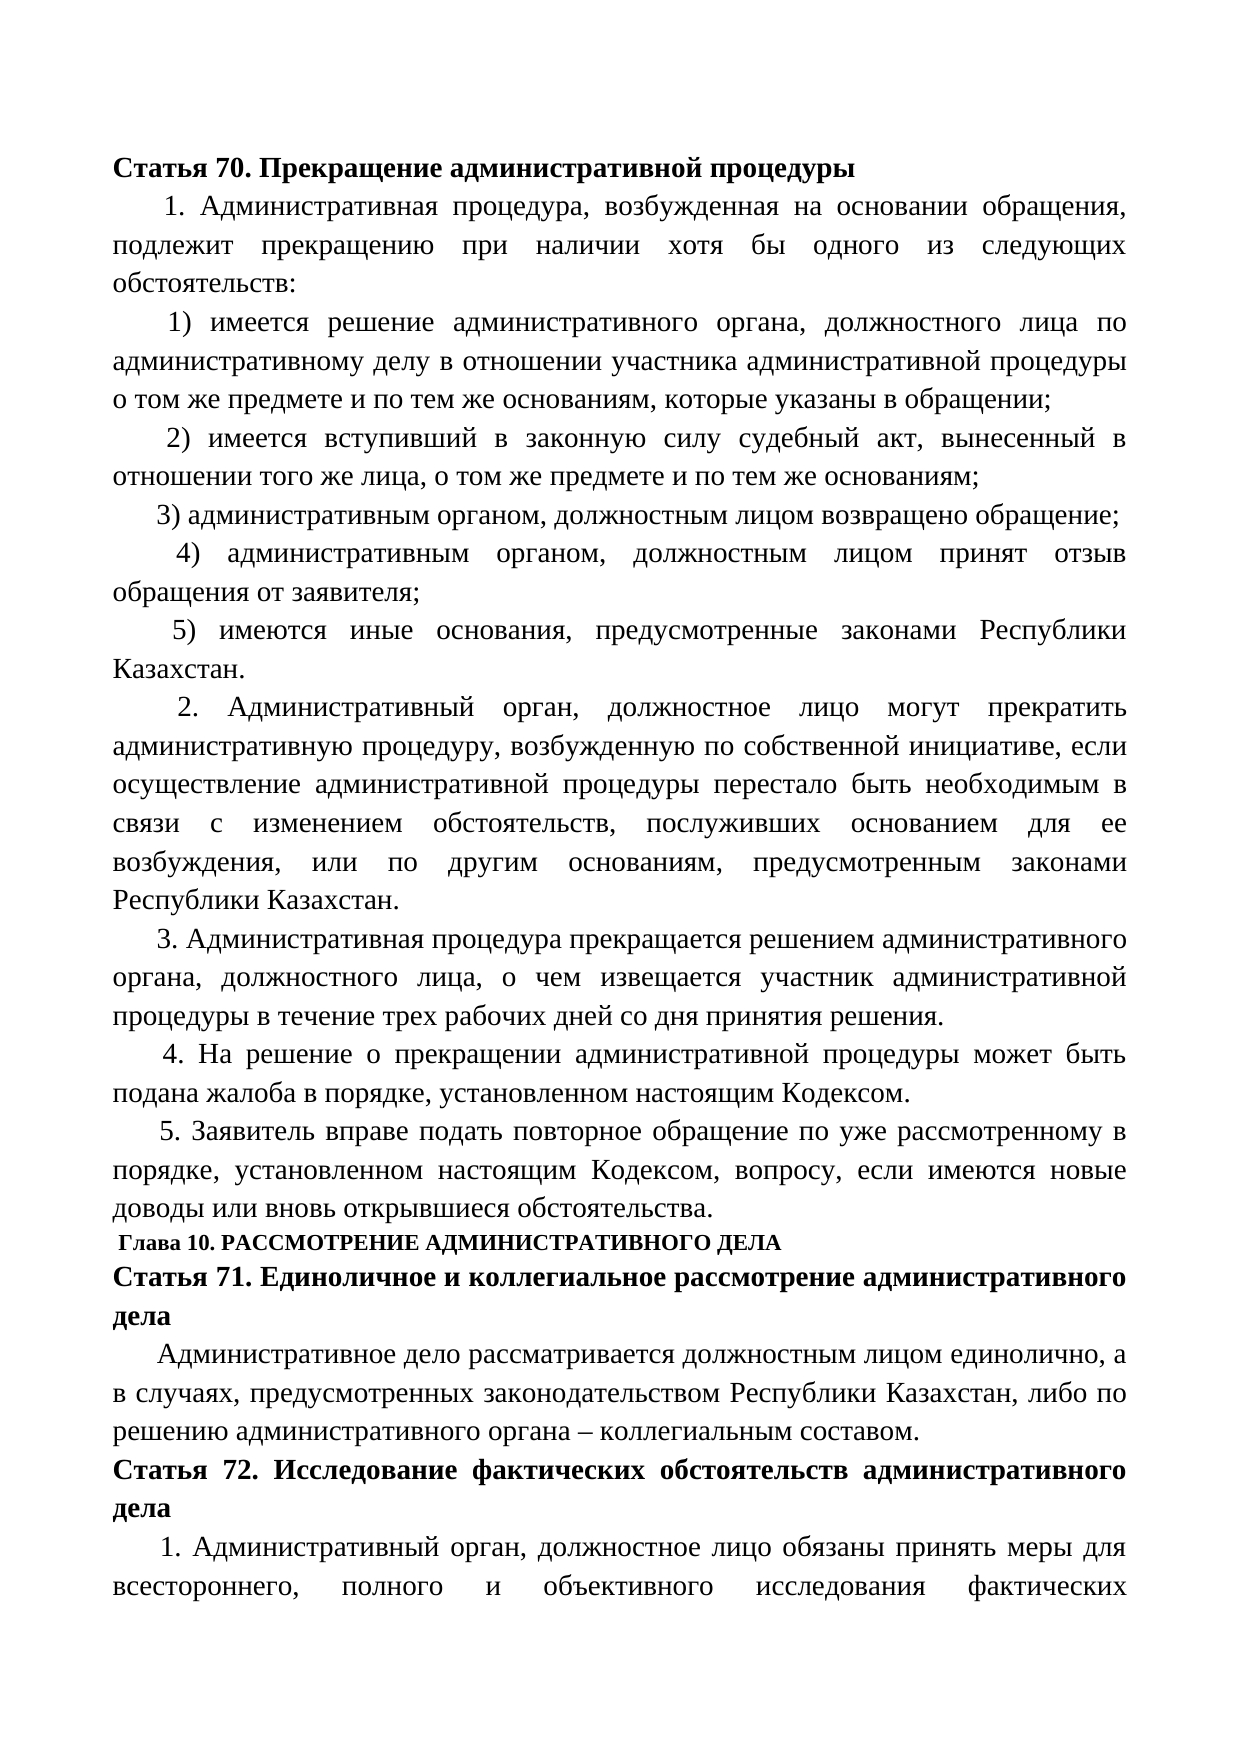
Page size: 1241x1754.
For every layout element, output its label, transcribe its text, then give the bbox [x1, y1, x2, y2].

text 2. Административный орган, должностное лицо могут прекратить административную процедуру, возбужденную по собственной инициативе, если осуществление административной процедуры перестало быть необходимым в связи с изменением обстоятельств, послуживших основанием для ее возбуждения, или по другим основаниям, предусмотренным законами Республики Казахстан. [112, 689, 1128, 916]
text 4. На решение о прекращении административной процедуры может быть подана жалоба в порядке, установленном настоящим Кодексом. [112, 1036, 1128, 1108]
text Статья 71. Единоличное и коллегиальное рассмотрение административного дела [112, 1259, 1128, 1331]
text 1) имеется решение административного органа, должностного лица по административному делу в отношении участника административной процедуры о том же предмете и по тем же основаниям, которые указаны в обращении; [112, 304, 1128, 415]
text 1. Административная процедура, возбужденная на основании обращения, подлежит прекращению при наличии хотя бы одного из следующих обстоятельств: [112, 188, 1128, 299]
text 3) административным органом, должностным лицом возвращено обращение; [112, 497, 1128, 530]
text Глава 10. РАССМОТРЕНИЕ АДМИНИСТРАТИВНОГО ДЕЛА [112, 1229, 1128, 1256]
text 5) имеются иные основания, предусмотренные законами Республики Казахстан. [112, 612, 1128, 684]
text Статья 70. Прекращение административной процедуры [112, 150, 1128, 183]
text Административное дело рассматривается должностным лицом единолично, а в случаях, предусмотренных законодательством Республики Казахстан, либо по решению административного органа – коллегиальным составом. [112, 1336, 1128, 1447]
text 5. Заявитель вправе подать повторное обращение по уже рассмотренному в порядке, установленном настоящим Кодексом, вопросу, если имеются новые доводы или вновь открывшиеся обстоятельства. [112, 1113, 1128, 1224]
text 2) имеется вступивший в законную силу судебный акт, вынесенный в отношении того же лица, о том же предмете и по тем же основаниям; [112, 420, 1128, 492]
text Статья 72. Исследование фактических обстоятельств административного дела [112, 1452, 1128, 1524]
text 4) административным органом, должностным лицом принят отзыв обращения от заявителя; [112, 535, 1128, 607]
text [112, 1529, 1128, 1601]
text 3. Административная процедура прекращается решением административного органа, должностного лица, о чем извещается участник административной процедуры в течение трех рабочих дней со дня принятия решения. [112, 921, 1128, 1031]
